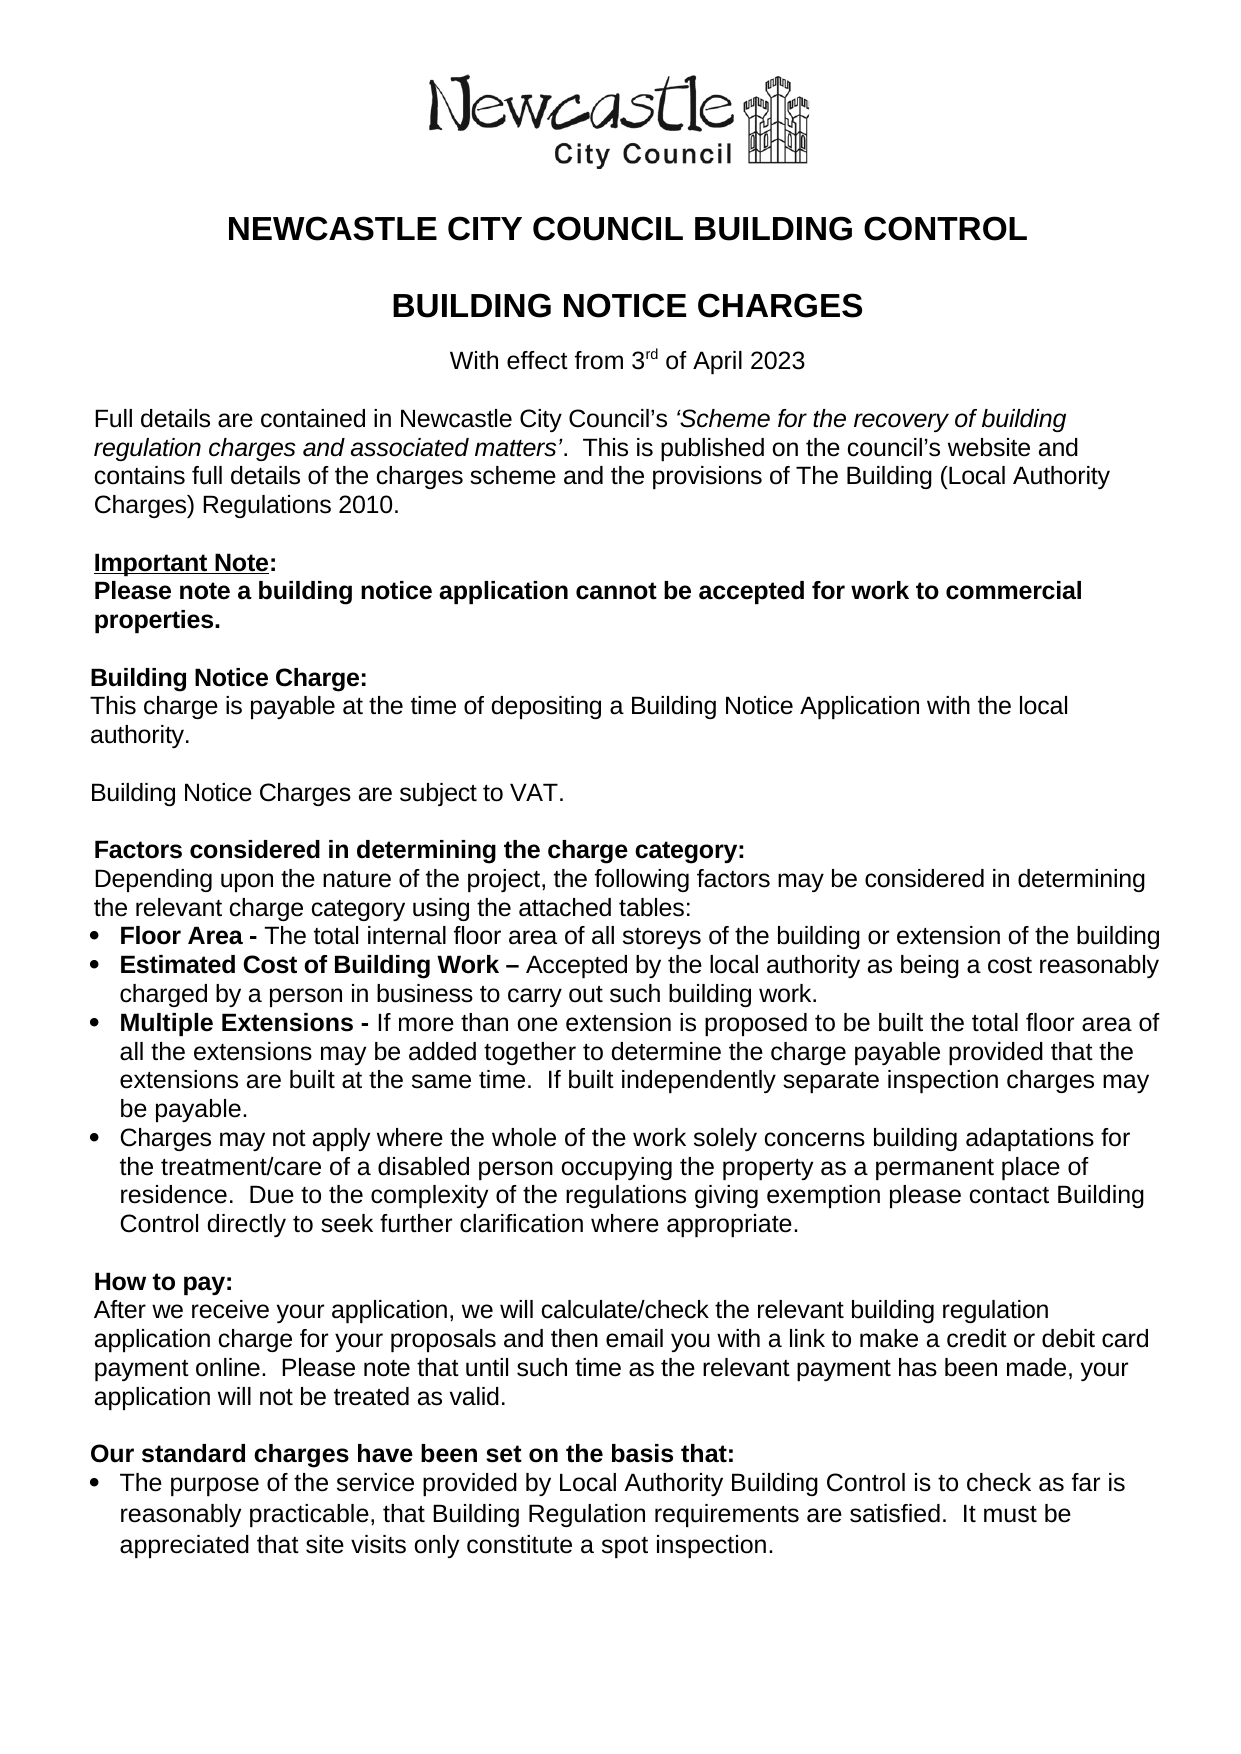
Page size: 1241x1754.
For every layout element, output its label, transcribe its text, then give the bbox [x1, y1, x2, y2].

text After we receive your application, we will calculate/check the relevant building regulation application charge for your proposals and then email you with a link to make a credit or debit card payment online. Please note that until such time as the relevant payment has been made, your application will not be treated as valid. [94, 1295, 1165, 1410]
text This charge is payable at the time of depositing a Building Notice Application with the local authority. [90, 691, 1165, 749]
list Multiple Extensions - If more than one extension is proposed to be built the total floor area of all the extensions may be added together to determine the charge payable provided that the extensions are built at the same time. If built independently separate inspection charges may be payable. [90, 1008, 1165, 1123]
text Building Notice Charge: [90, 662, 1165, 691]
text Please note a building notice application cannot be accepted for work to commercial properties. [94, 576, 1165, 634]
list Floor Area - The total internal floor area of all storeys of the building or extension of the building [90, 921, 1165, 950]
text Our standard charges have been set on the basis that: [90, 1439, 1165, 1468]
text Building Notice Charges are subject to VAT. [90, 777, 1165, 806]
text Important Note: [94, 547, 1165, 576]
list The purpose of the service provided by Local Authority Building Control is to check as far is reasonably practicable, that Building Regulation requirements are satisfied. It must be appreciated that site visits only constitute a spot inspection. [90, 1468, 1165, 1559]
picture [427, 74, 809, 168]
text How to pay: [94, 1267, 1165, 1295]
text BUILDING NOTICE CHARGES [90, 286, 1165, 325]
list Charges may not apply where the whole of the work solely concerns building adaptations for the treatment/care of a disabled person occupying the property as a permanent place of residence. Due to the complexity of the regulations giving exemption please contact Building Control directly to seek further clarification where appropriate. [90, 1123, 1165, 1238]
list Estimated Cost of Building Work – Accepted by the local authority as being a cost reasonably charged by a person in business to carry out such building work. [90, 950, 1165, 1008]
text Factors considered in determining the charge category: [94, 835, 1165, 864]
text With effect from 3rd of April 2023 [90, 346, 1165, 375]
text NEWCASTLE CITY COUNCIL BUILDING CONTROL [90, 209, 1165, 248]
text Full details are contained in Newcastle City Council’s ‘Scheme for the recovery of building regulation charges and associated matters’. This is published on the council’s website and contains full details of the charges scheme and the provisions of The Building (Local Authority Charges) Regulations 2010. [94, 404, 1165, 519]
text Depending upon the nature of the project, the following factors may be considered in determining the relevant charge category using the attached tables: [94, 864, 1165, 921]
